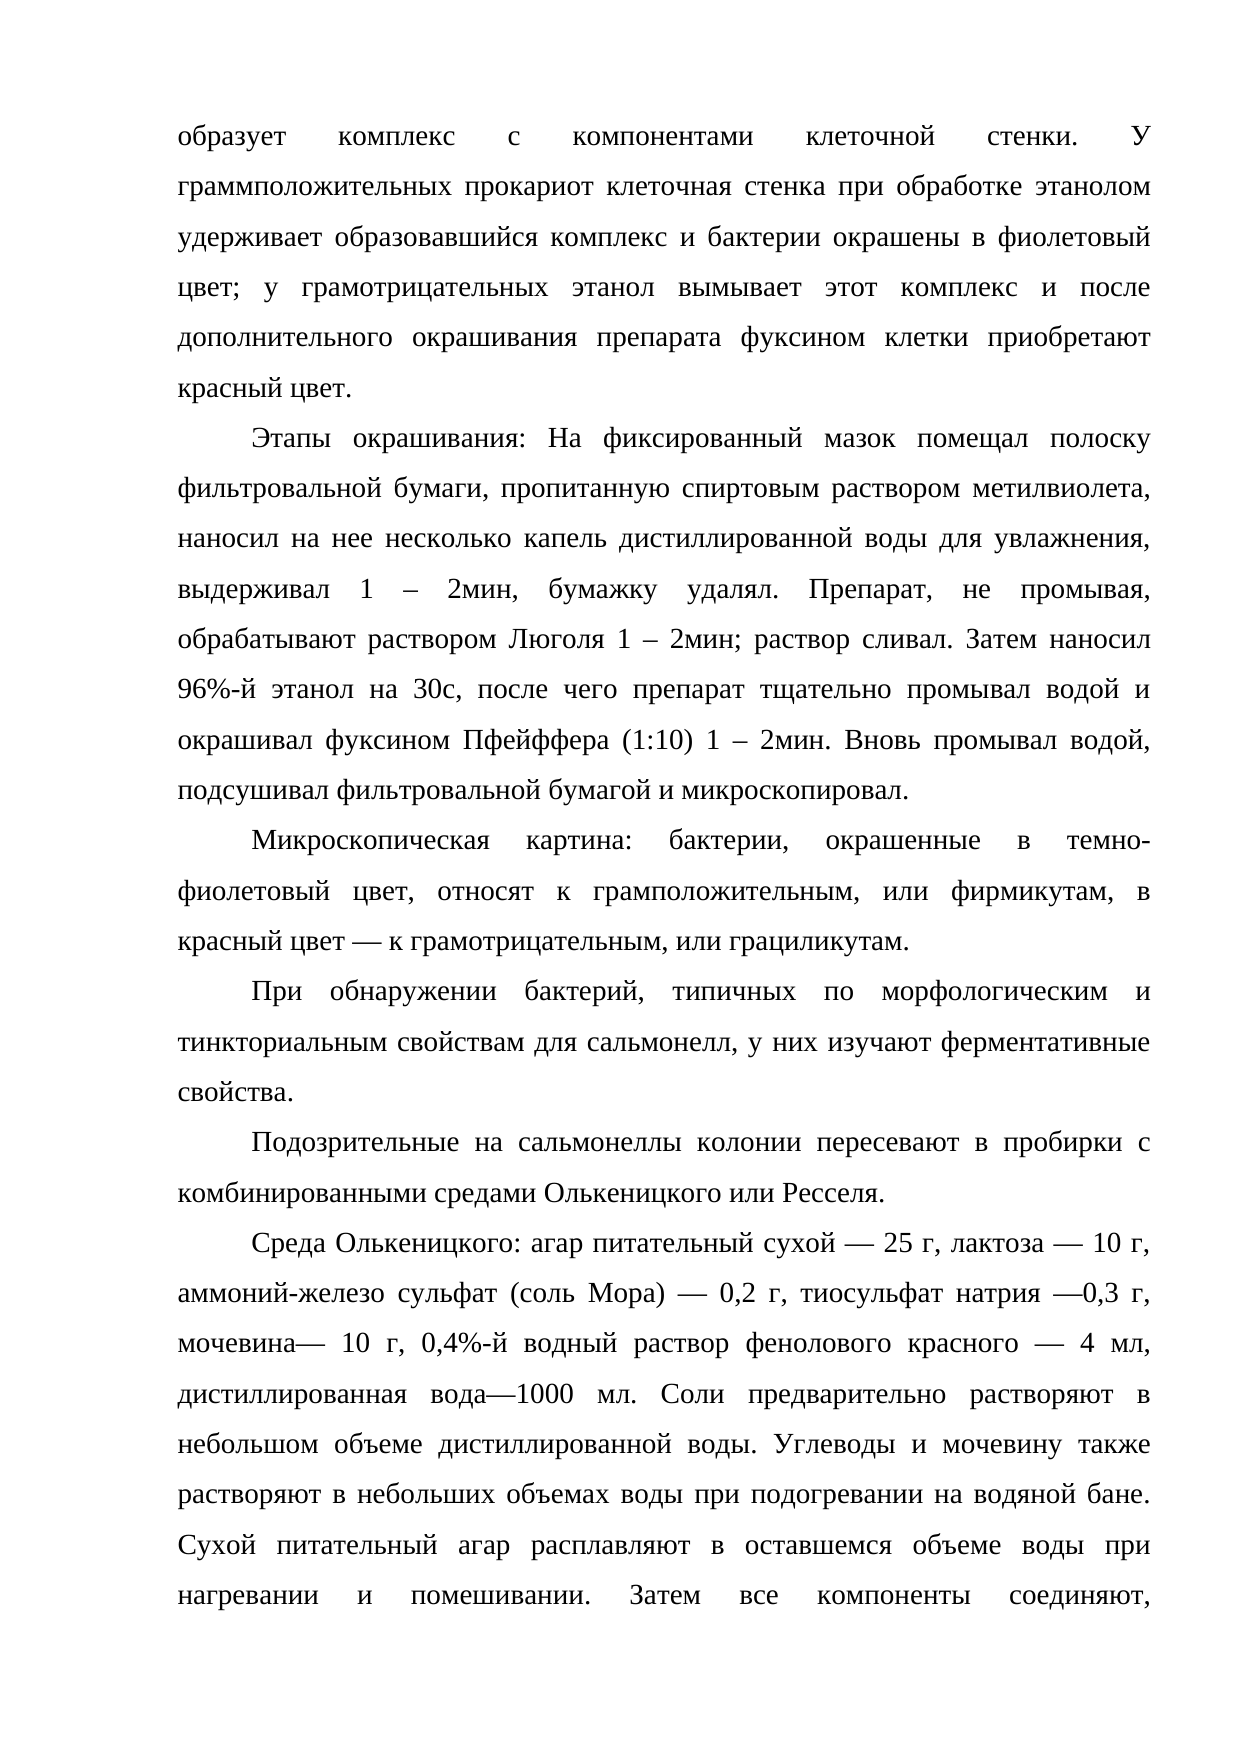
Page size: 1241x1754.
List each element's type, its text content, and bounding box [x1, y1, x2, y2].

text Микроскопическая картина: бактерии, окрашенные в темно-фиолетовый цвет, относят к грамположительным, или фирмикутам, в красный цвет — к грамотрицательным, или грациликутам. [177, 822, 1152, 957]
text Подозрительные на сальмонеллы колонии пересевают в пробирки с комбинированными средами Олькеницкого или Ресселя. [177, 1124, 1152, 1208]
text При обнаружении бактерий, типичных по морфологическим и тинкториальным свойствам для сальмонелл, у них изучают ферментативные свойства. [177, 973, 1152, 1108]
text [177, 1225, 1152, 1611]
text Этапы окрашивания: На фиксированный мазок помещал полоску фильтровальной бумаги, пропитанную спиртовым раствором метилвиолета, наносил на нее несколько капель дистиллированной воды для увлажнения, выдерживал 1 – 2мин, бумажку удалял. Препарат, не промывая, обрабатывают раствором Люголя 1 – 2мин; раствор сливал. Затем наносил 96%-й этанол на 30с, после чего препарат тщательно промывал водой и окрашивал фуксином Пфейффера (1:10) 1 – 2мин. Вновь промывал водой, подсушивал фильтровальной бумагой и микроскопировал. [177, 420, 1152, 806]
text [177, 118, 1152, 403]
